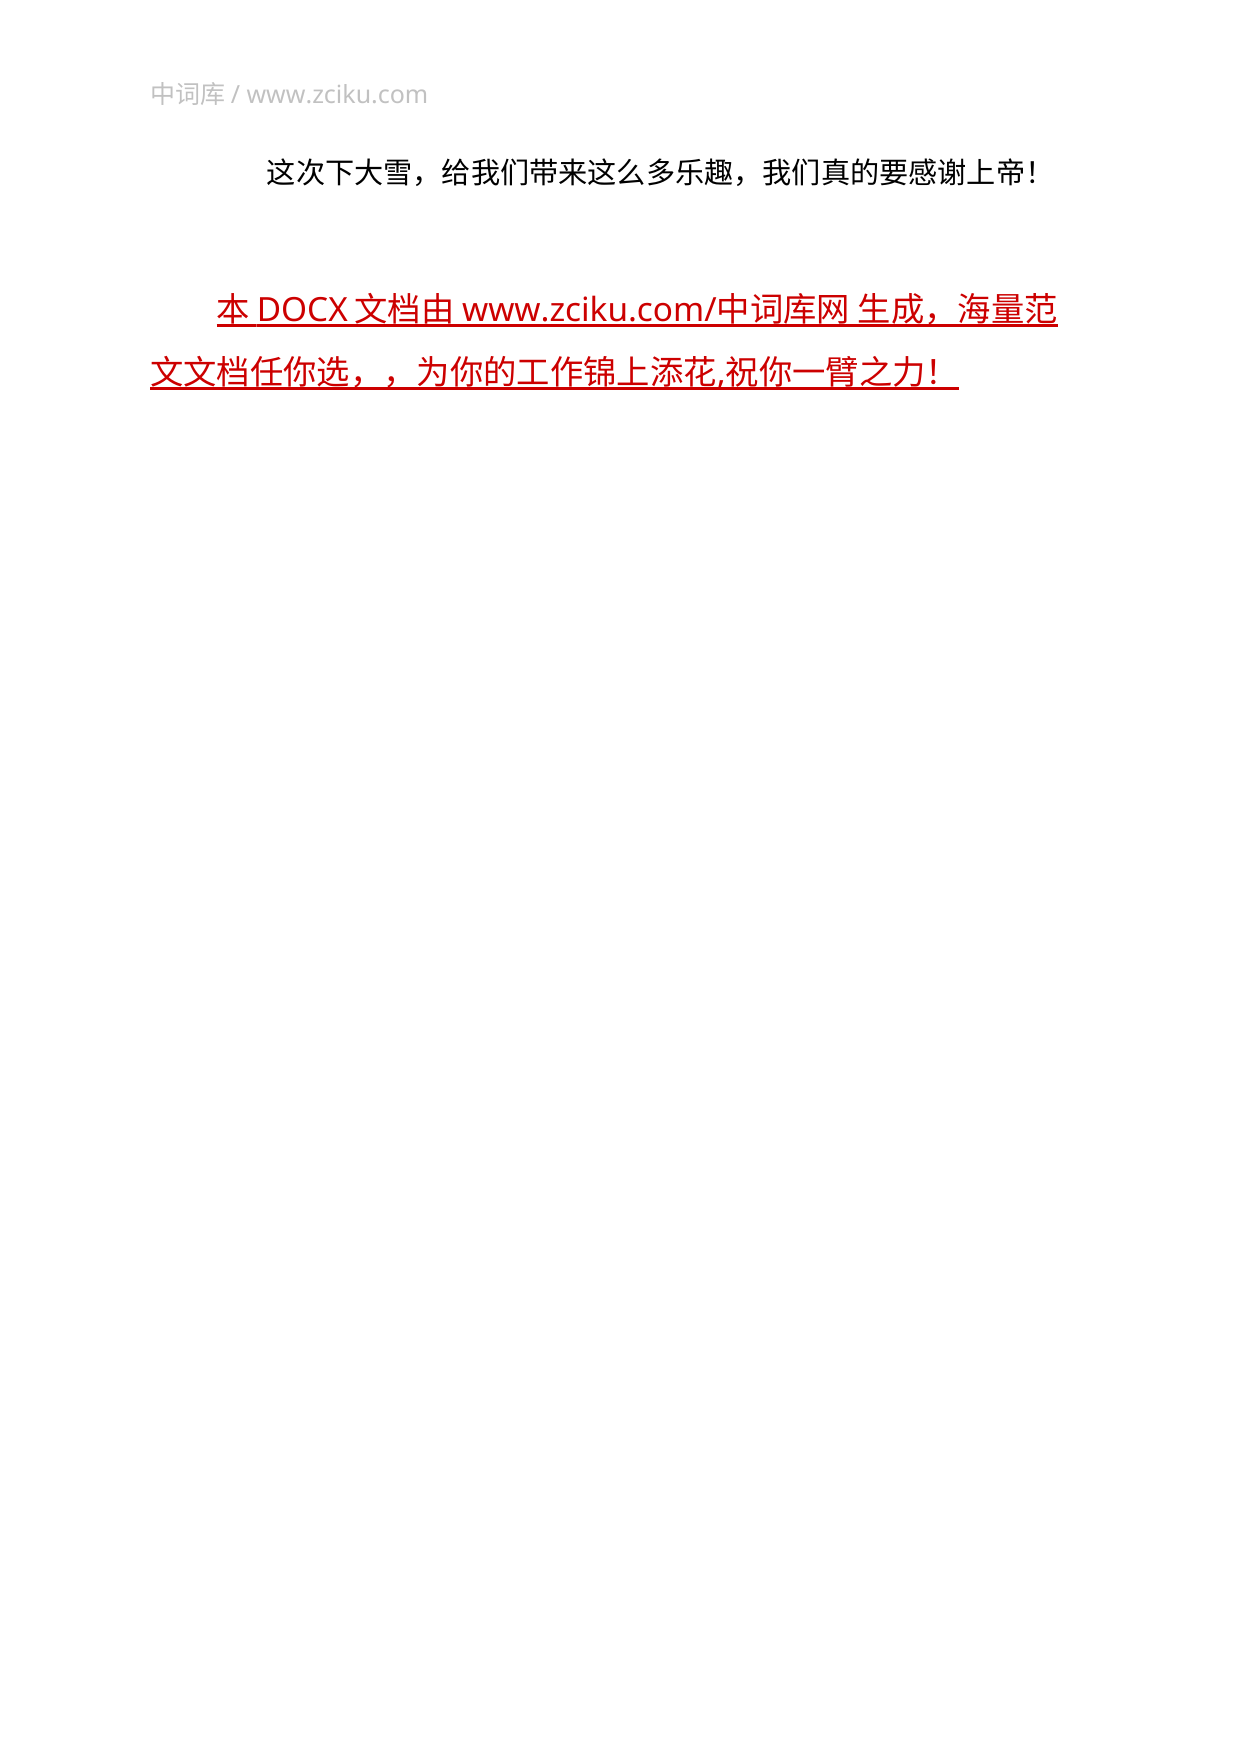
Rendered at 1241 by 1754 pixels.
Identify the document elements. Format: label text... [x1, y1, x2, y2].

text 本DOCX文档由 www.zciku.com/中词库网 生成，海量范文文档任你选，，为你的工作锦上添花,祝你一臂之力！ [150, 283, 1090, 394]
text 这次下大雪，给我们带来这么多乐趣，我们真的要感谢上帝！ [150, 150, 1090, 192]
